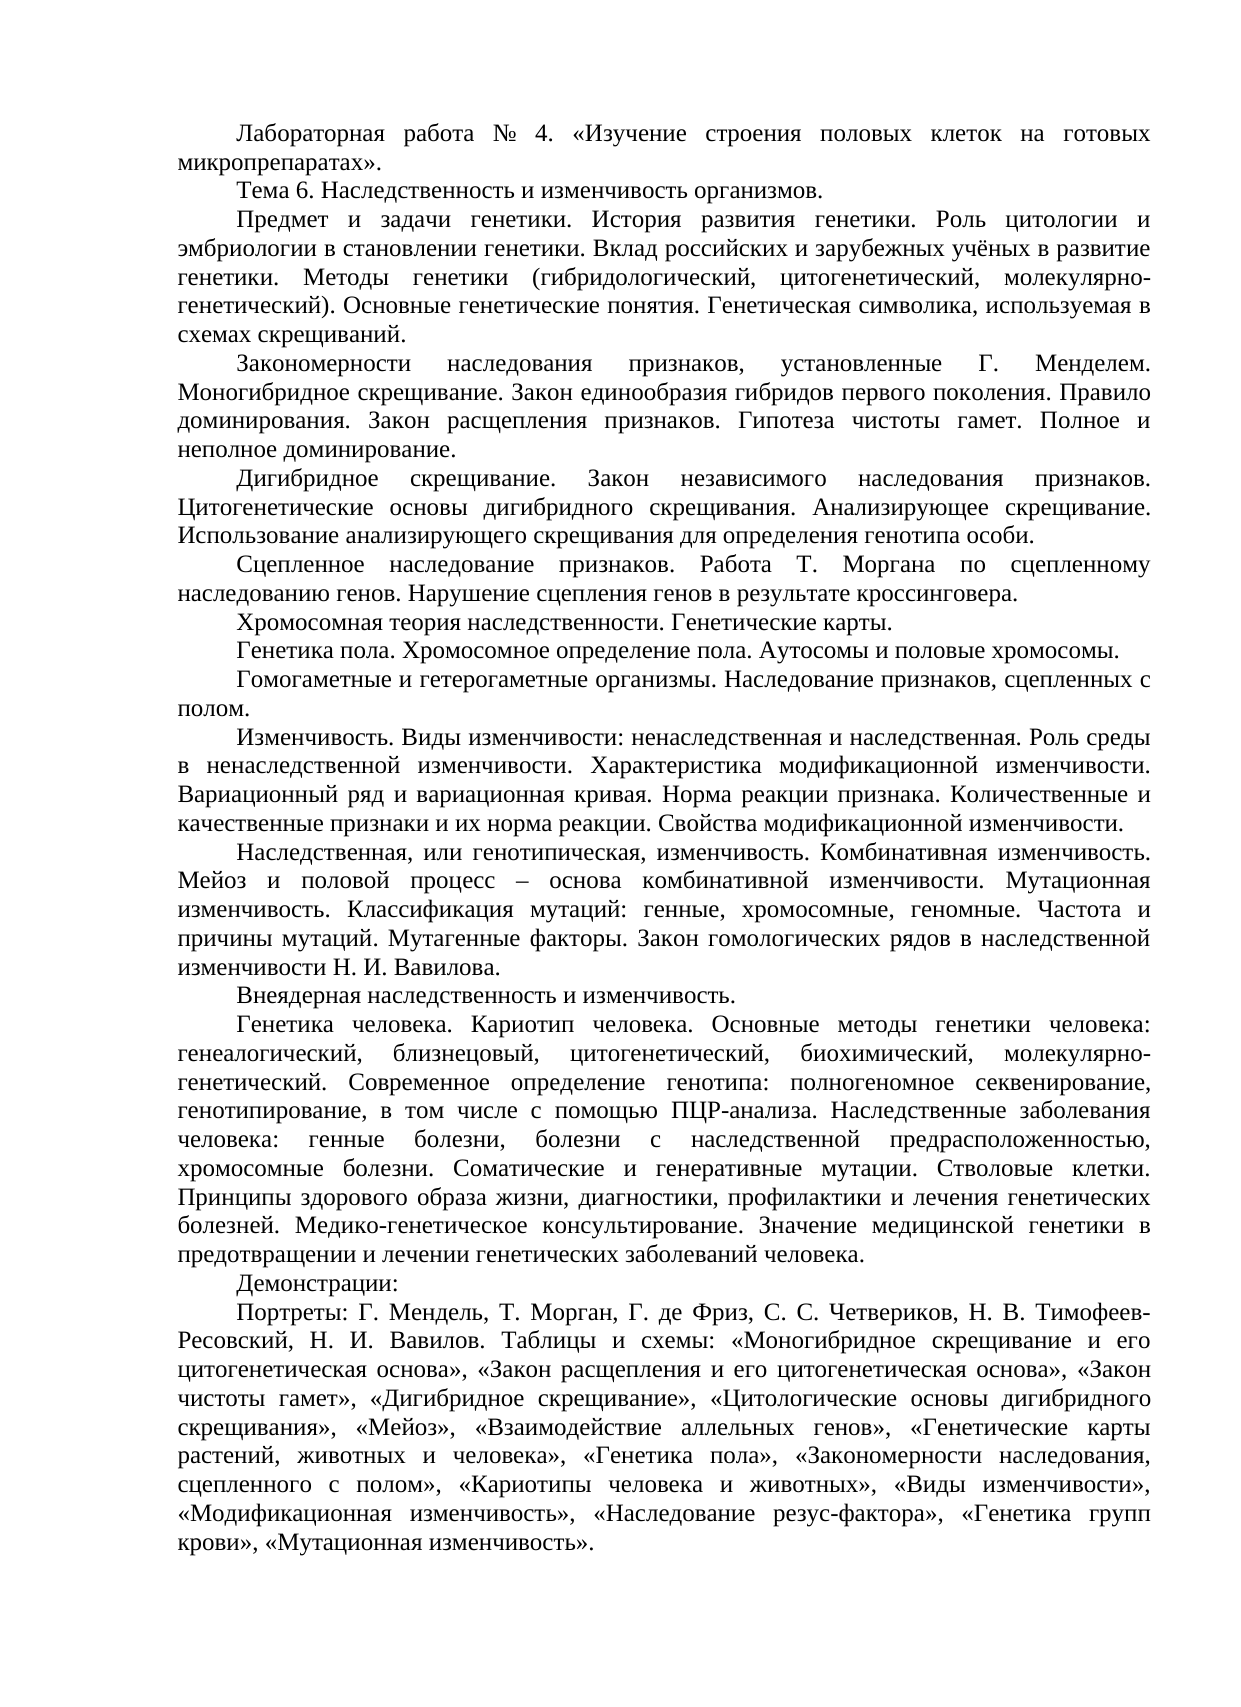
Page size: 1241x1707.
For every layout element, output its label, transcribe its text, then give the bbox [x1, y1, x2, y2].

text Портреты: Г. Мендель, Т. Морган, Г. де Фриз, С. С. Четвериков, Н. В. Тимофеев-Ресовский, Н. И. Вавилов. Таблицы и схемы: «Моногибридное скрещивание и его цитогенетическая основа», «Закон расщепления и его цитогенетическая основа», «Закон чистоты гамет», «Дигибридное скрещивание», «Цитологические основы дигибридного скрещивания», «Мейоз», «Взаимодействие аллельных генов», «Генетические карты растений, животных и человека», «Генетика пола», «Закономерности наследования, сцепленного с полом», «Кариотипы человека и животных», «Виды изменчивости», «Модификационная изменчивость», «Наследование резус-фактора», «Генетика групп крови», «Мутационная изменчивость». [177, 1297, 1152, 1556]
text Дигибридное скрещивание. Закон независимого наследования признаков. Цитогенетические основы дигибридного скрещивания. Анализирующее скрещивание. Использование анализирующего скрещивания для определения генотипа особи. [177, 463, 1152, 549]
text Закономерности наследования признаков, установленные Г. Менделем. Моногибридное скрещивание. Закон единообразия гибридов первого поколения. Правило доминирования. Закон расщепления признаков. Гипотеза чистоты гамет. Полное и неполное доминирование. [177, 348, 1152, 463]
text Генетика пола. Хромосомное определение пола. Аутосомы и половые хромосомы. [177, 636, 1152, 664]
text Демонстрации: [177, 1268, 1152, 1297]
text Изменчивость. Виды изменчивости: ненаследственная и наследственная. Роль среды в ненаследственной изменчивости. Характеристика модификационной изменчивости. Вариационный ряд и вариационная кривая. Норма реакции признака. Количественные и качественные признаки и их норма реакции. Свойства модификационной изменчивости. [177, 722, 1152, 837]
text Внеядерная наследственность и изменчивость. [177, 981, 1152, 1009]
text Лабораторная работа № 4. «Изучение строения половых клеток на готовых микропрепаратах». [177, 118, 1152, 176]
text Наследственная, или генотипическая, изменчивость. Комбинативная изменчивость. Мейоз и половой процесс – основа комбинативной изменчивости. Мутационная изменчивость. Классификация мутаций: генные, хромосомные, геномные. Частота и причины мутаций. Мутагенные факторы. Закон гомологических рядов в наследственной изменчивости Н. И. Вавилова. [177, 837, 1152, 981]
text Генетика человека. Кариотип человека. Основные методы генетики человека: генеалогический, близнецовый, цитогенетический, биохимический, молекулярно-генетический. Современное определение генотипа: полногеномное секвенирование, генотипирование, в том числе с помощью ПЦР-анализа. Наследственные заболевания человека: генные болезни, болезни с наследственной предрасположенностью, хромосомные болезни. Соматические и генеративные мутации. Стволовые клетки. Принципы здорового образа жизни, диагностики, профилактики и лечения генетических болезней. Медико-генетическое консультирование. Значение медицинской генетики в предотвращении и лечении генетических заболеваний человека. [177, 1009, 1152, 1268]
text Предмет и задачи генетики. История развития генетики. Роль цитологии и эмбриологии в становлении генетики. Вклад российских и зарубежных учёных в развитие генетики. Методы генетики (гибридологический, цитогенетический, молекулярно-генетический). Основные генетические понятия. Генетическая символика, используемая в схемах скрещиваний. [177, 204, 1152, 348]
text Сцепленное наследование признаков. Работа Т. Моргана по сцепленному наследованию генов. Нарушение сцепления генов в результате кроссинговера. [177, 549, 1152, 607]
text Тема 6. Наследственность и изменчивость организмов. [177, 176, 1152, 204]
text Гомогаметные и гетерогаметные организмы. Наследование признаков, сцепленных с полом. [177, 664, 1152, 722]
text Хромосомная теория наследственности. Генетические карты. [177, 607, 1152, 636]
